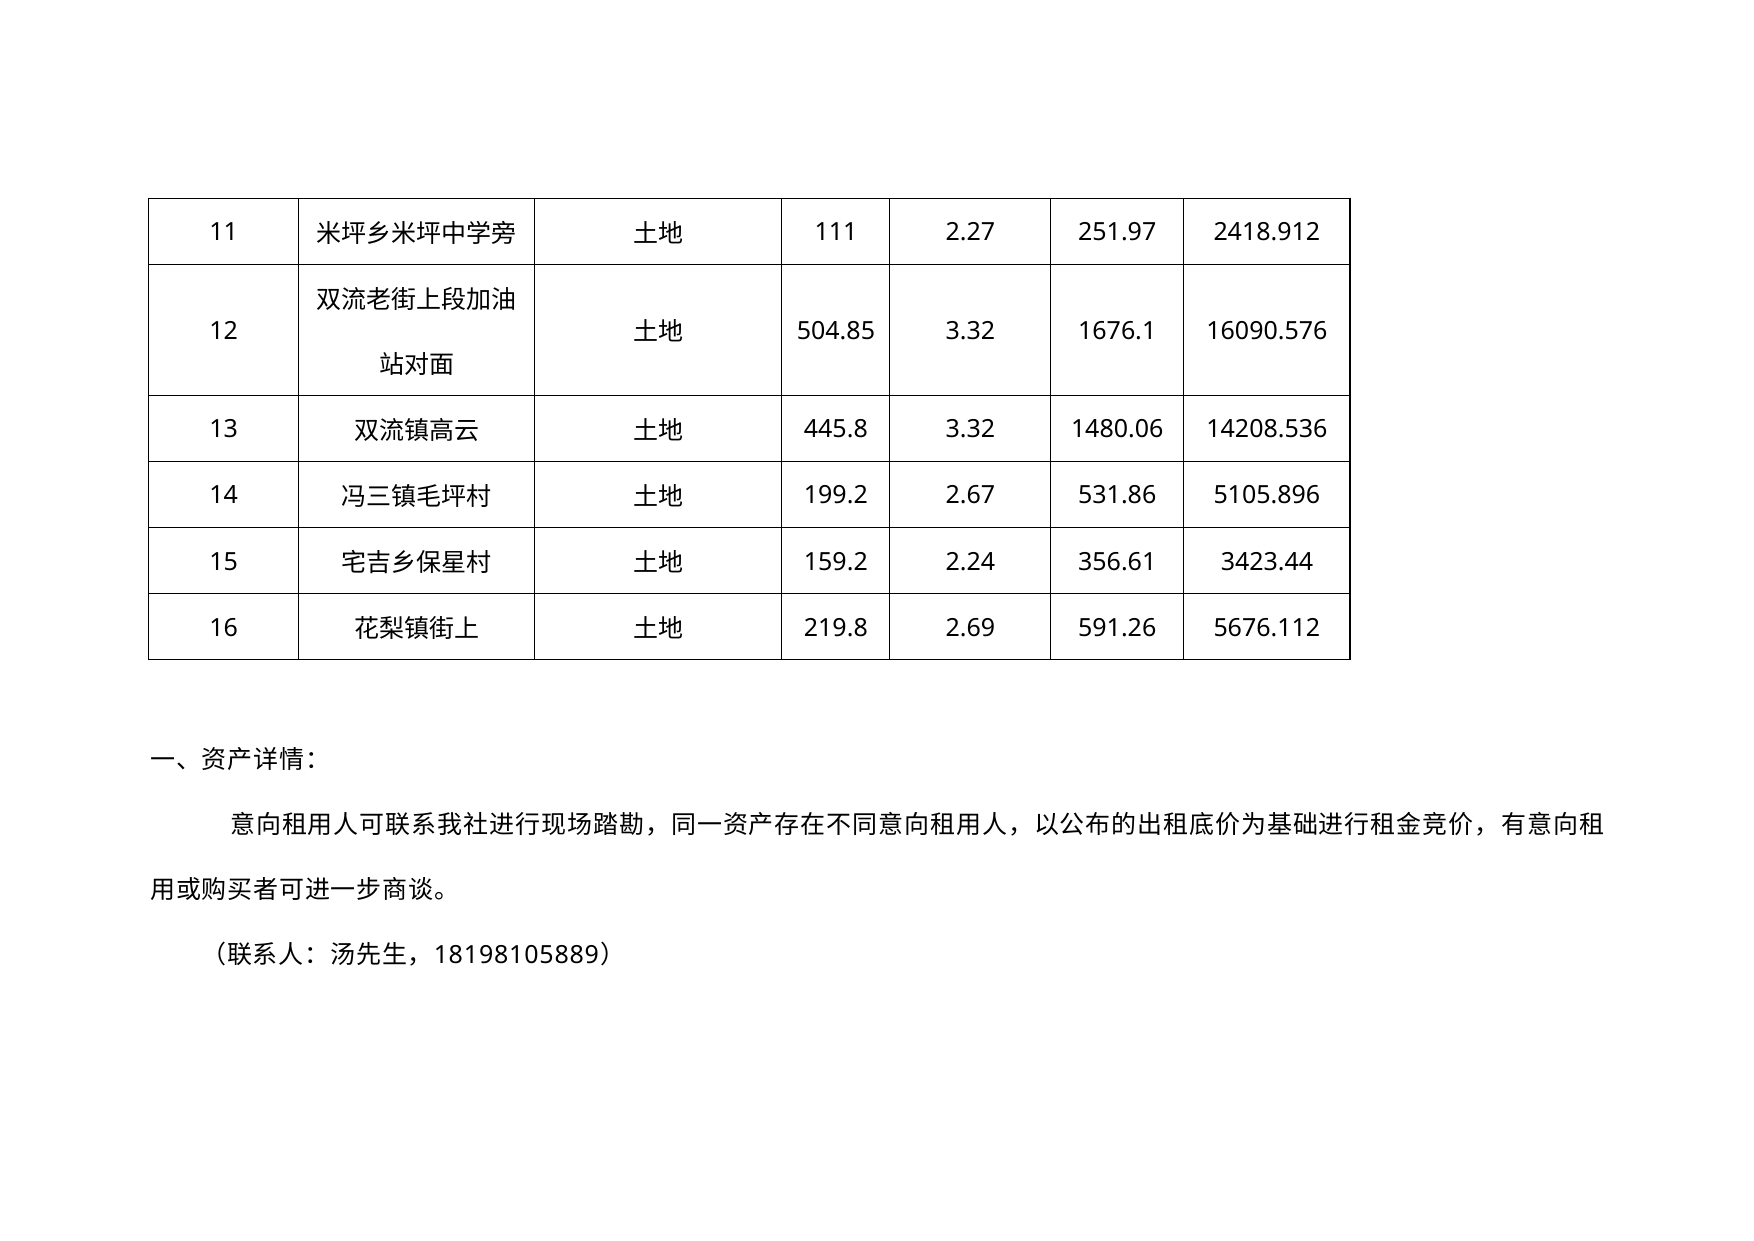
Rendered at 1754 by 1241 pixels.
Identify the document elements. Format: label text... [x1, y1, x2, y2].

table_cell 2.67 [890, 462, 1050, 527]
table_cell 159.2 [782, 528, 889, 593]
table_cell 15 [149, 528, 298, 593]
table_cell 356.61 [1051, 528, 1183, 593]
table_cell 11 [149, 199, 298, 264]
table_cell 土地 [535, 462, 781, 527]
table_cell 12 [149, 265, 298, 395]
table_cell 5676.112 [1184, 594, 1349, 659]
table_cell 2418.912 [1184, 199, 1349, 264]
table_cell 土地 [535, 594, 781, 659]
table_cell 2.27 [890, 199, 1050, 264]
table_cell 土地 [535, 265, 781, 395]
table_cell 土地 [535, 396, 781, 461]
table_cell 14 [149, 462, 298, 527]
table_cell 5105.896 [1184, 462, 1349, 527]
table_cell 3.32 [890, 265, 1050, 395]
table_cell 花梨镇街上 [299, 594, 534, 659]
table_cell 251.97 [1051, 199, 1183, 264]
table_cell 531.86 [1051, 462, 1183, 527]
table_cell 宅吉乡保星村 [299, 528, 534, 593]
table_cell 1676.1 [1051, 265, 1183, 395]
table_cell 冯三镇毛坪村 [299, 462, 534, 527]
table_cell 111 [782, 199, 889, 264]
table_cell 3423.44 [1184, 528, 1349, 593]
table_cell 土地 [535, 528, 781, 593]
table_cell 445.8 [782, 396, 889, 461]
table_cell 504.85 [782, 265, 889, 395]
table_cell 米坪乡米坪中学旁 [299, 199, 534, 264]
table_cell 2.24 [890, 528, 1050, 593]
table_cell 13 [149, 396, 298, 461]
table_cell 双流镇高云 [299, 396, 534, 461]
table_cell 14208.536 [1184, 396, 1349, 461]
table_cell 219.8 [782, 594, 889, 659]
text 意向租用人可联系我社进行现场踏勘，同一资产存在不同意向租用人，以公布的出租底价为基础进行租金竞价，有意向租用或购买者可进一步商谈。 [150, 790, 1604, 920]
table_cell 双流老街上段加油站对面 [299, 265, 534, 395]
table_cell 199.2 [782, 462, 889, 527]
text 一、资产详情： [150, 725, 1604, 790]
table_cell 16 [149, 594, 298, 659]
table_cell 3.32 [890, 396, 1050, 461]
text （联系人：汤先生，18198105889） [150, 920, 1604, 985]
table_cell 16090.576 [1184, 265, 1349, 395]
table_cell 土地 [535, 199, 781, 264]
table_cell 1480.06 [1051, 396, 1183, 461]
table_cell 2.69 [890, 594, 1050, 659]
table_cell 591.26 [1051, 594, 1183, 659]
